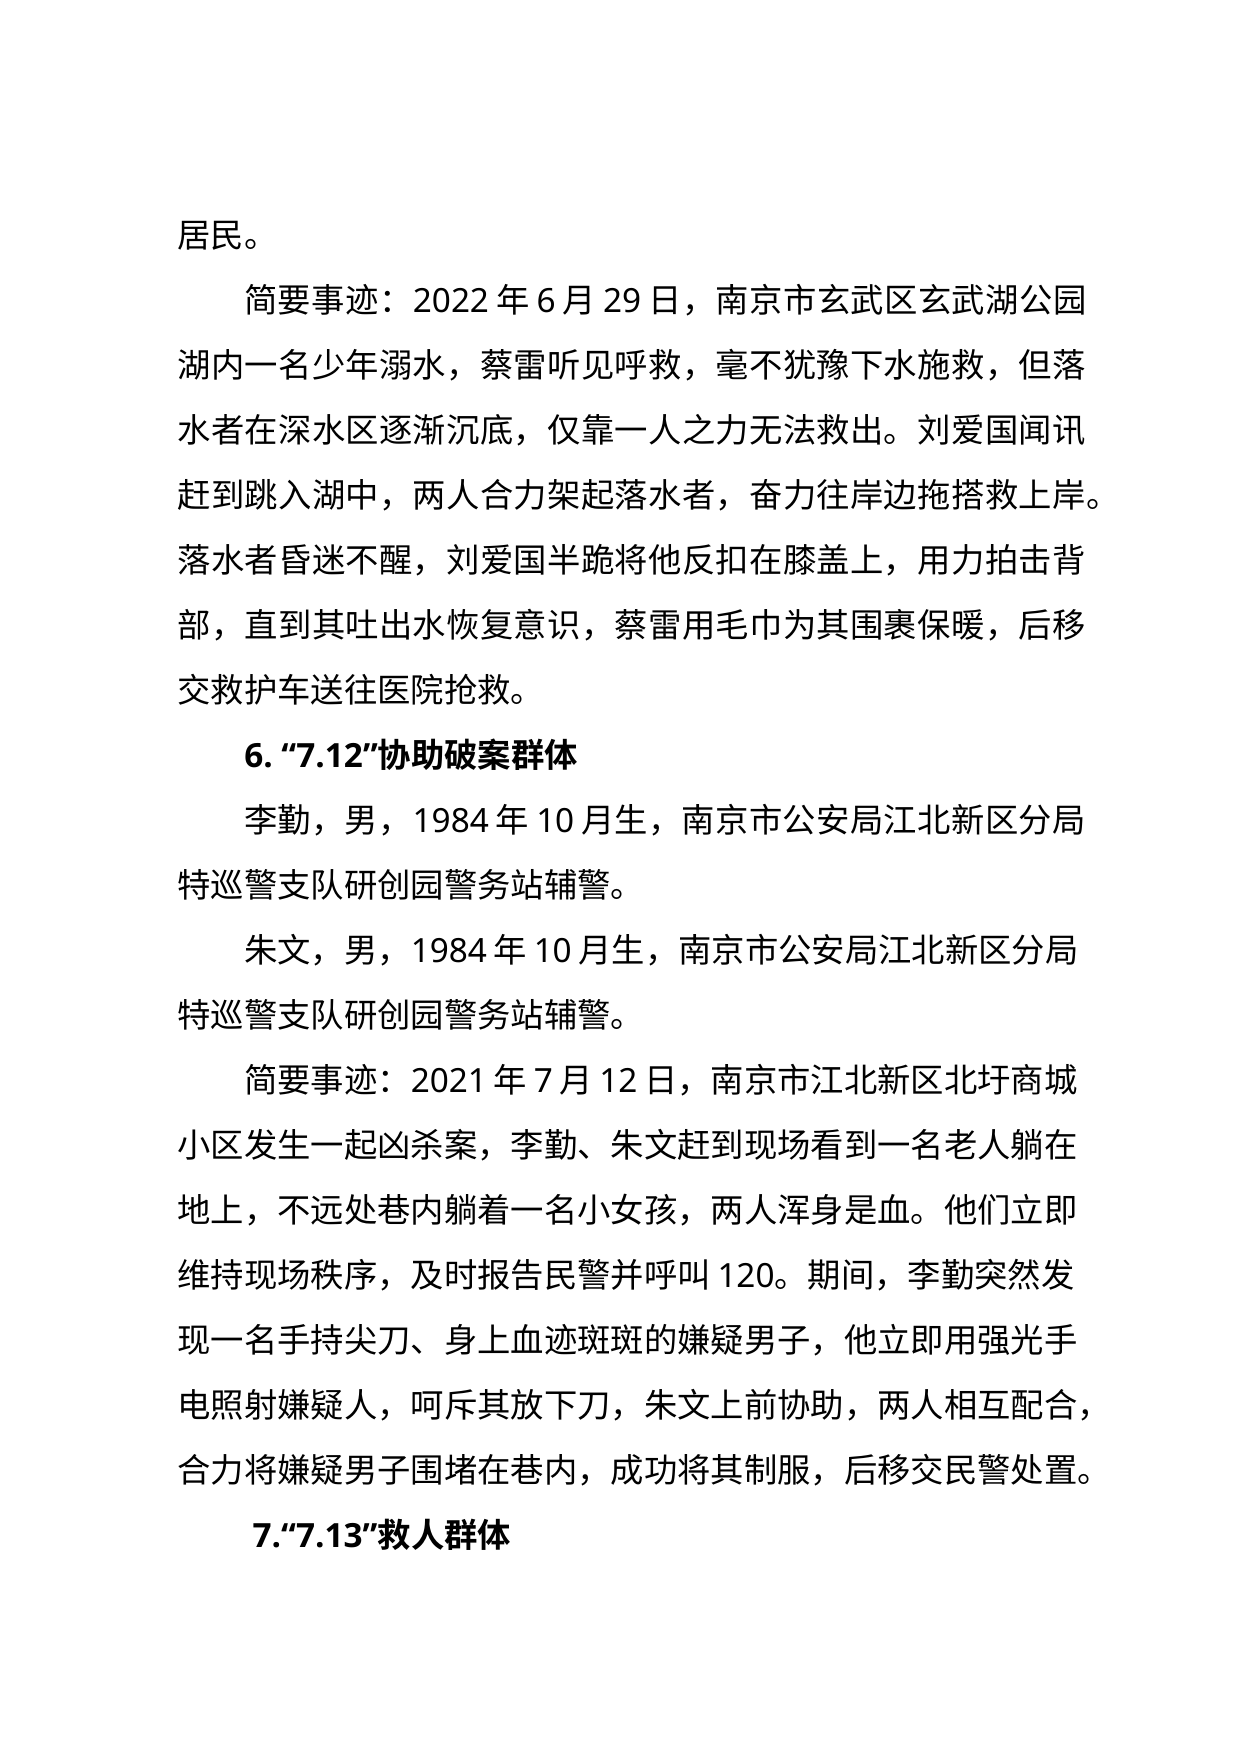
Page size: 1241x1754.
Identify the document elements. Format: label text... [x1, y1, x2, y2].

text 6. “7.12”协助破案群体 [177, 720, 1087, 785]
text 7.“7.13”救人群体 [177, 1500, 1087, 1565]
text 简要事迹：2021年7月12日，南京市江北新区北圩商城小区发生一起凶杀案，李勤、朱文赶到现场看到一名老人躺在地上，不远处巷内躺着一名小女孩，两人浑身是血。他们立即维持现场秩序，及时报告民警并呼叫120。期间，李勤突然发现一名手持尖刀、身上血迹斑斑的嫌疑男子，他立即用强光手电照射嫌疑人，呵斥其放下刀，朱文上前协助，两人相互配合，合力将嫌疑男子围堵在巷内，成功将其制服，后移交民警处置。 [177, 1045, 1087, 1500]
text 简要事迹：2022年6月29日，南京市玄武区玄武湖公园湖内一名少年溺水，蔡雷听见呼救，毫不犹豫下水施救，但落水者在深水区逐渐沉底，仅靠一人之力无法救出。刘爱国闻讯赶到跳入湖中，两人合力架起落水者，奋力往岸边拖搭救上岸。落水者昏迷不醒，刘爱国半跪将他反扣在膝盖上，用力拍击背部，直到其吐出水恢复意识，蔡雷用毛巾为其围裹保暖，后移交救护车送往医院抢救。 [177, 265, 1087, 720]
text 朱文，男，1984年10月生，南京市公安局江北新区分局特巡警支队研创园警务站辅警。 [177, 915, 1087, 1045]
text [177, 200, 1087, 265]
text 李勤，男，1984年10月生，南京市公安局江北新区分局特巡警支队研创园警务站辅警。 [177, 785, 1087, 915]
